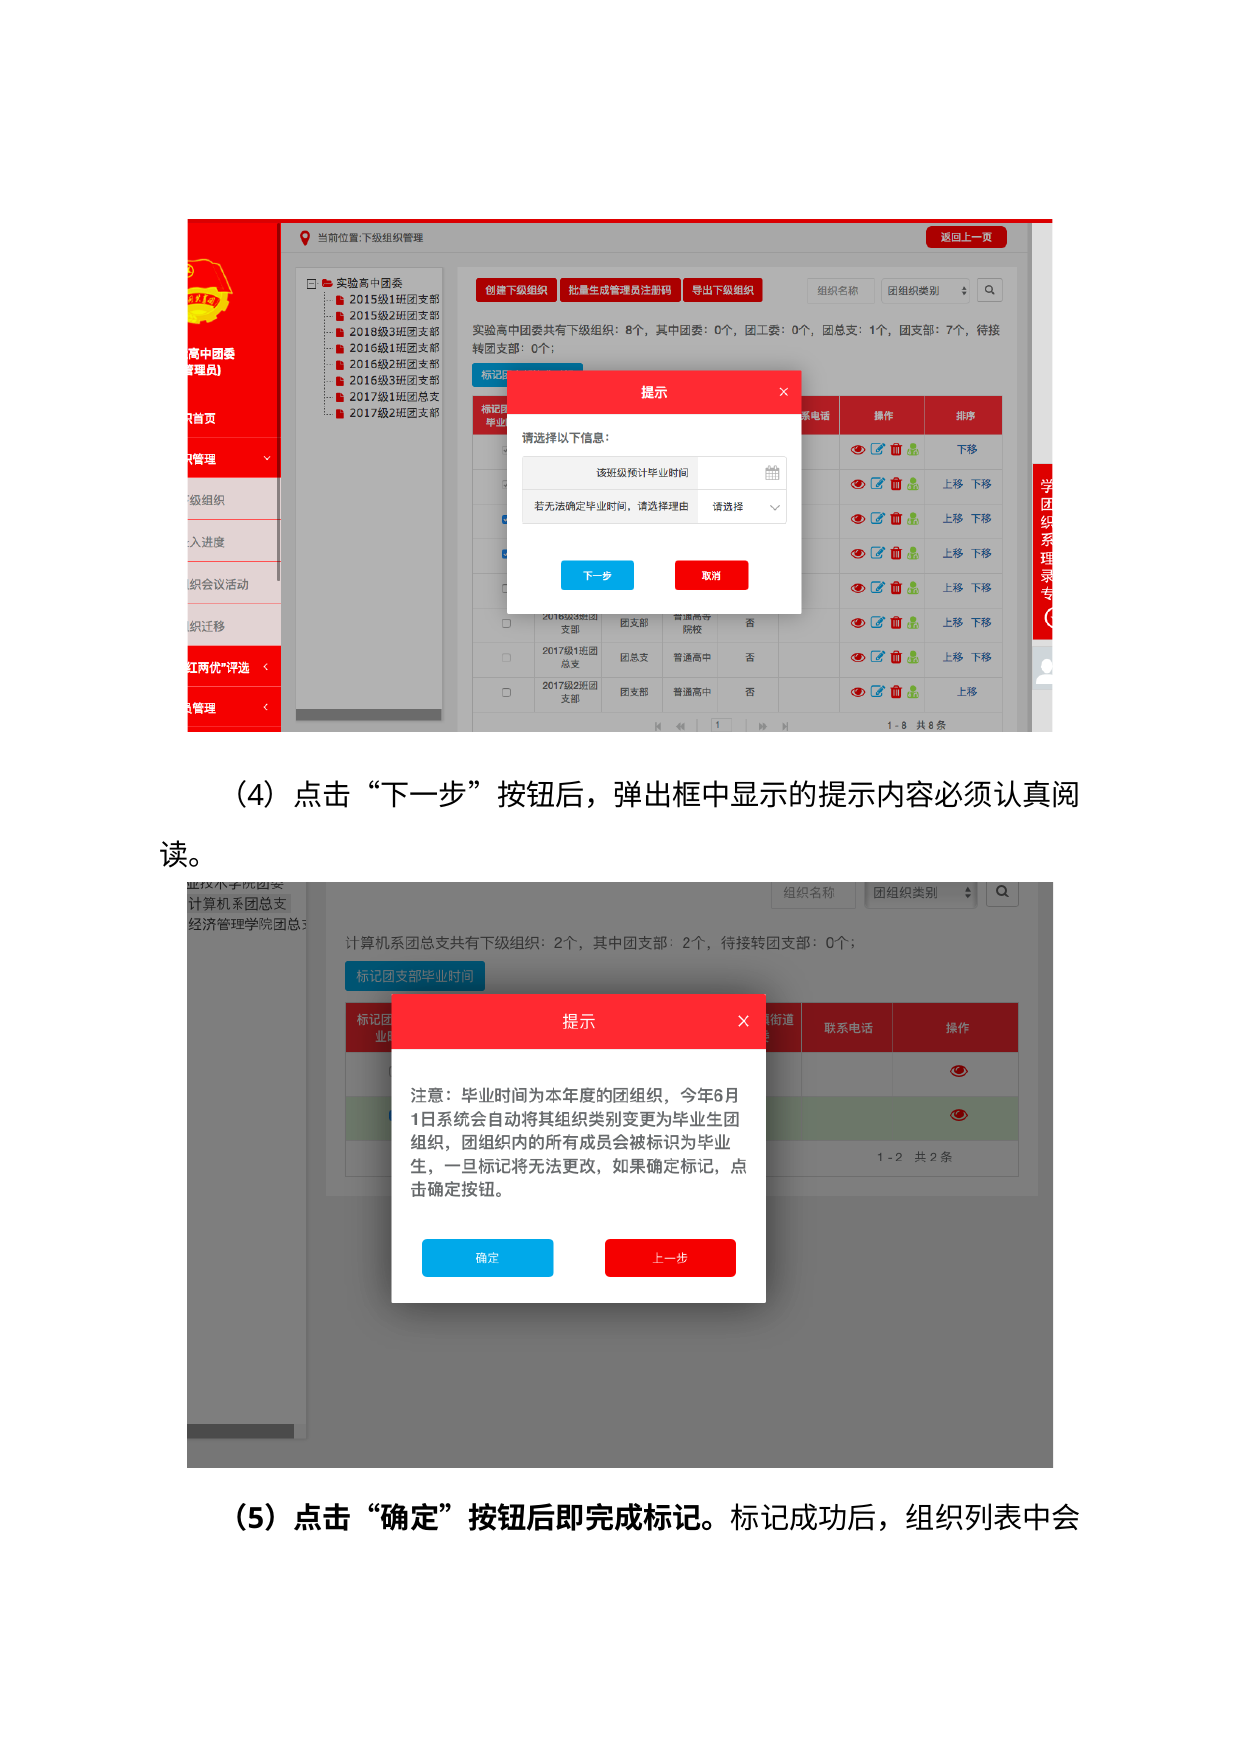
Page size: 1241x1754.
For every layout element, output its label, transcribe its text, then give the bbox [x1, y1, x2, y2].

picture [187, 219, 1053, 732]
subtitle （4）点击“下一步”按钮后，弹出框中显示的提示内容必须认真阅读。 [159, 762, 1081, 883]
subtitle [159, 1486, 1081, 1546]
picture [187, 882, 1054, 1468]
